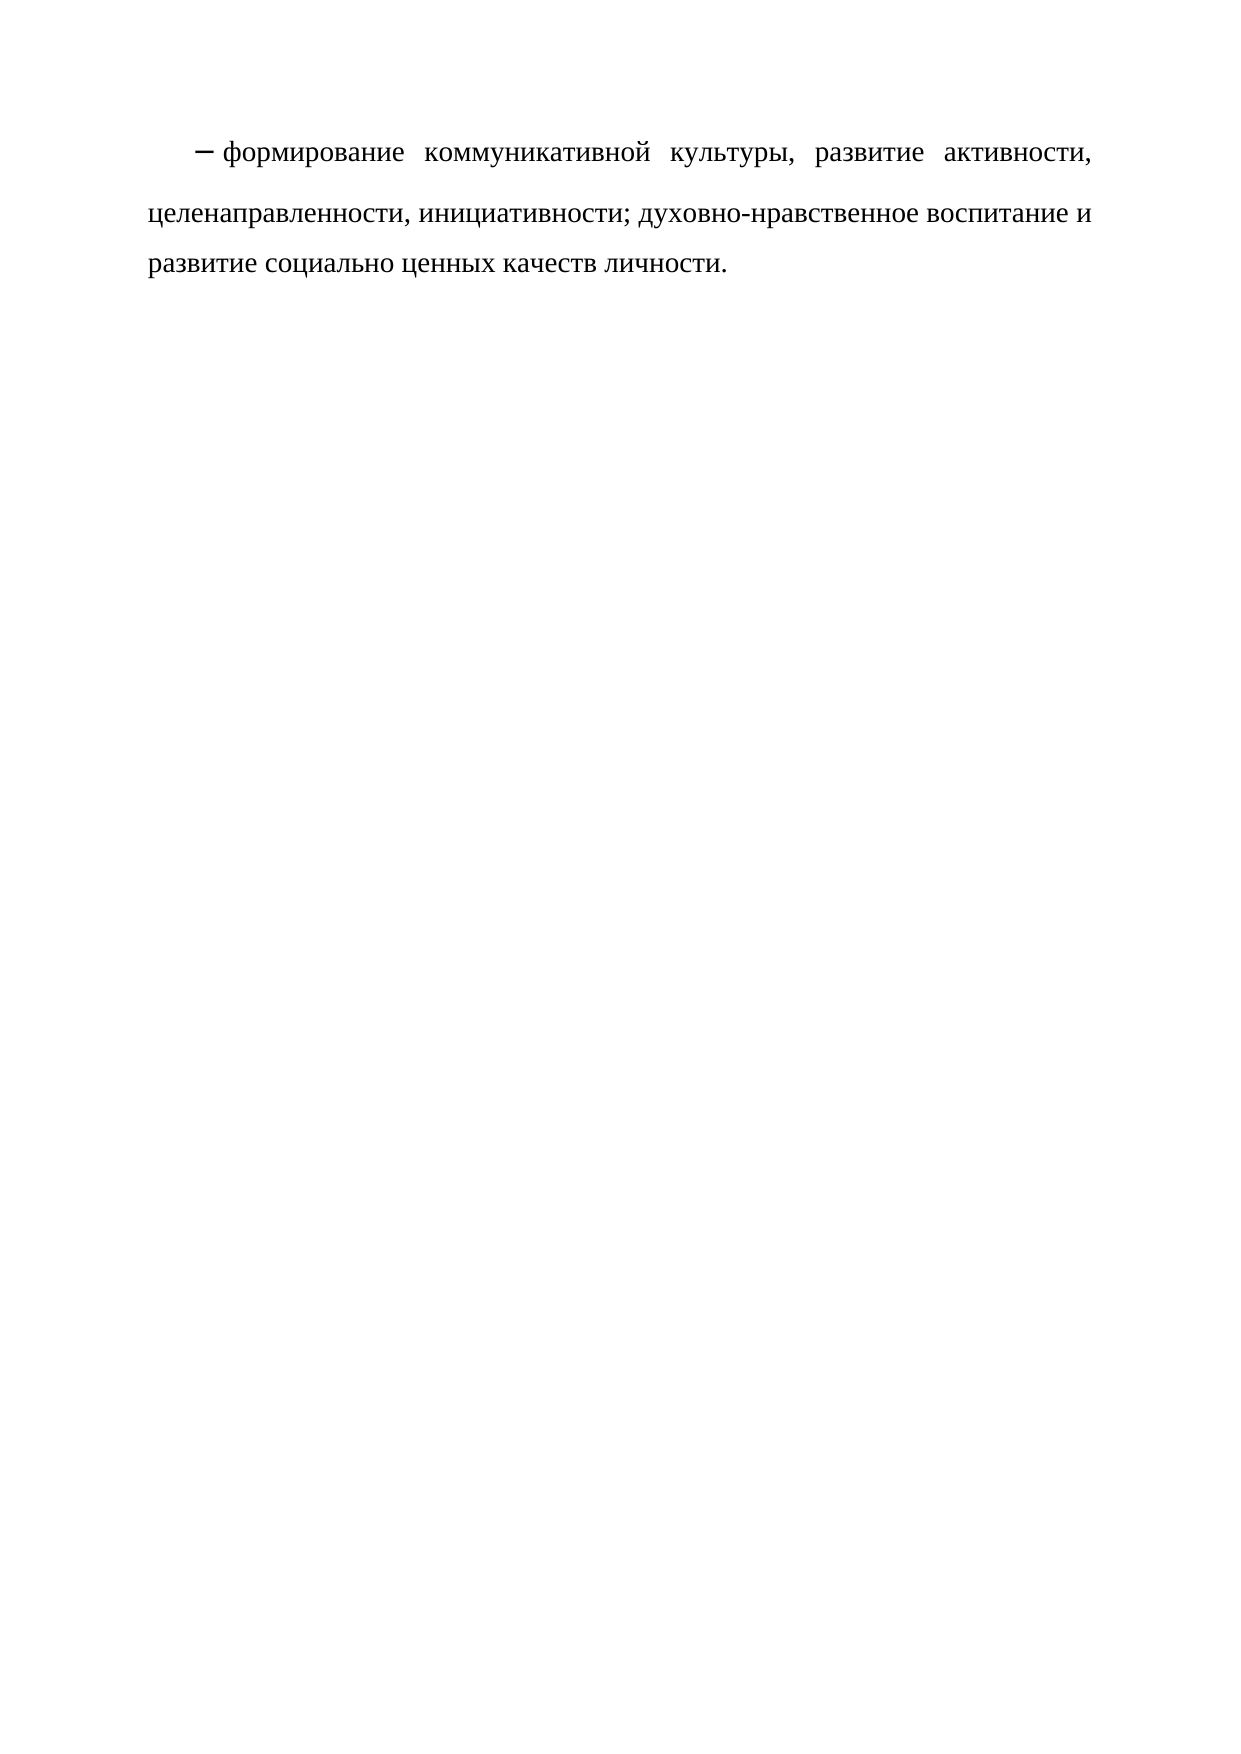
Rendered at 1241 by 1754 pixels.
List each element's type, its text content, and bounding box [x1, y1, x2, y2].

list формирование коммуникативной культуры, развитие активности, целенаправленности, инициативности; духовно-нравственное воспитание и развитие социально ценных качеств личности. [148, 118, 1092, 278]
